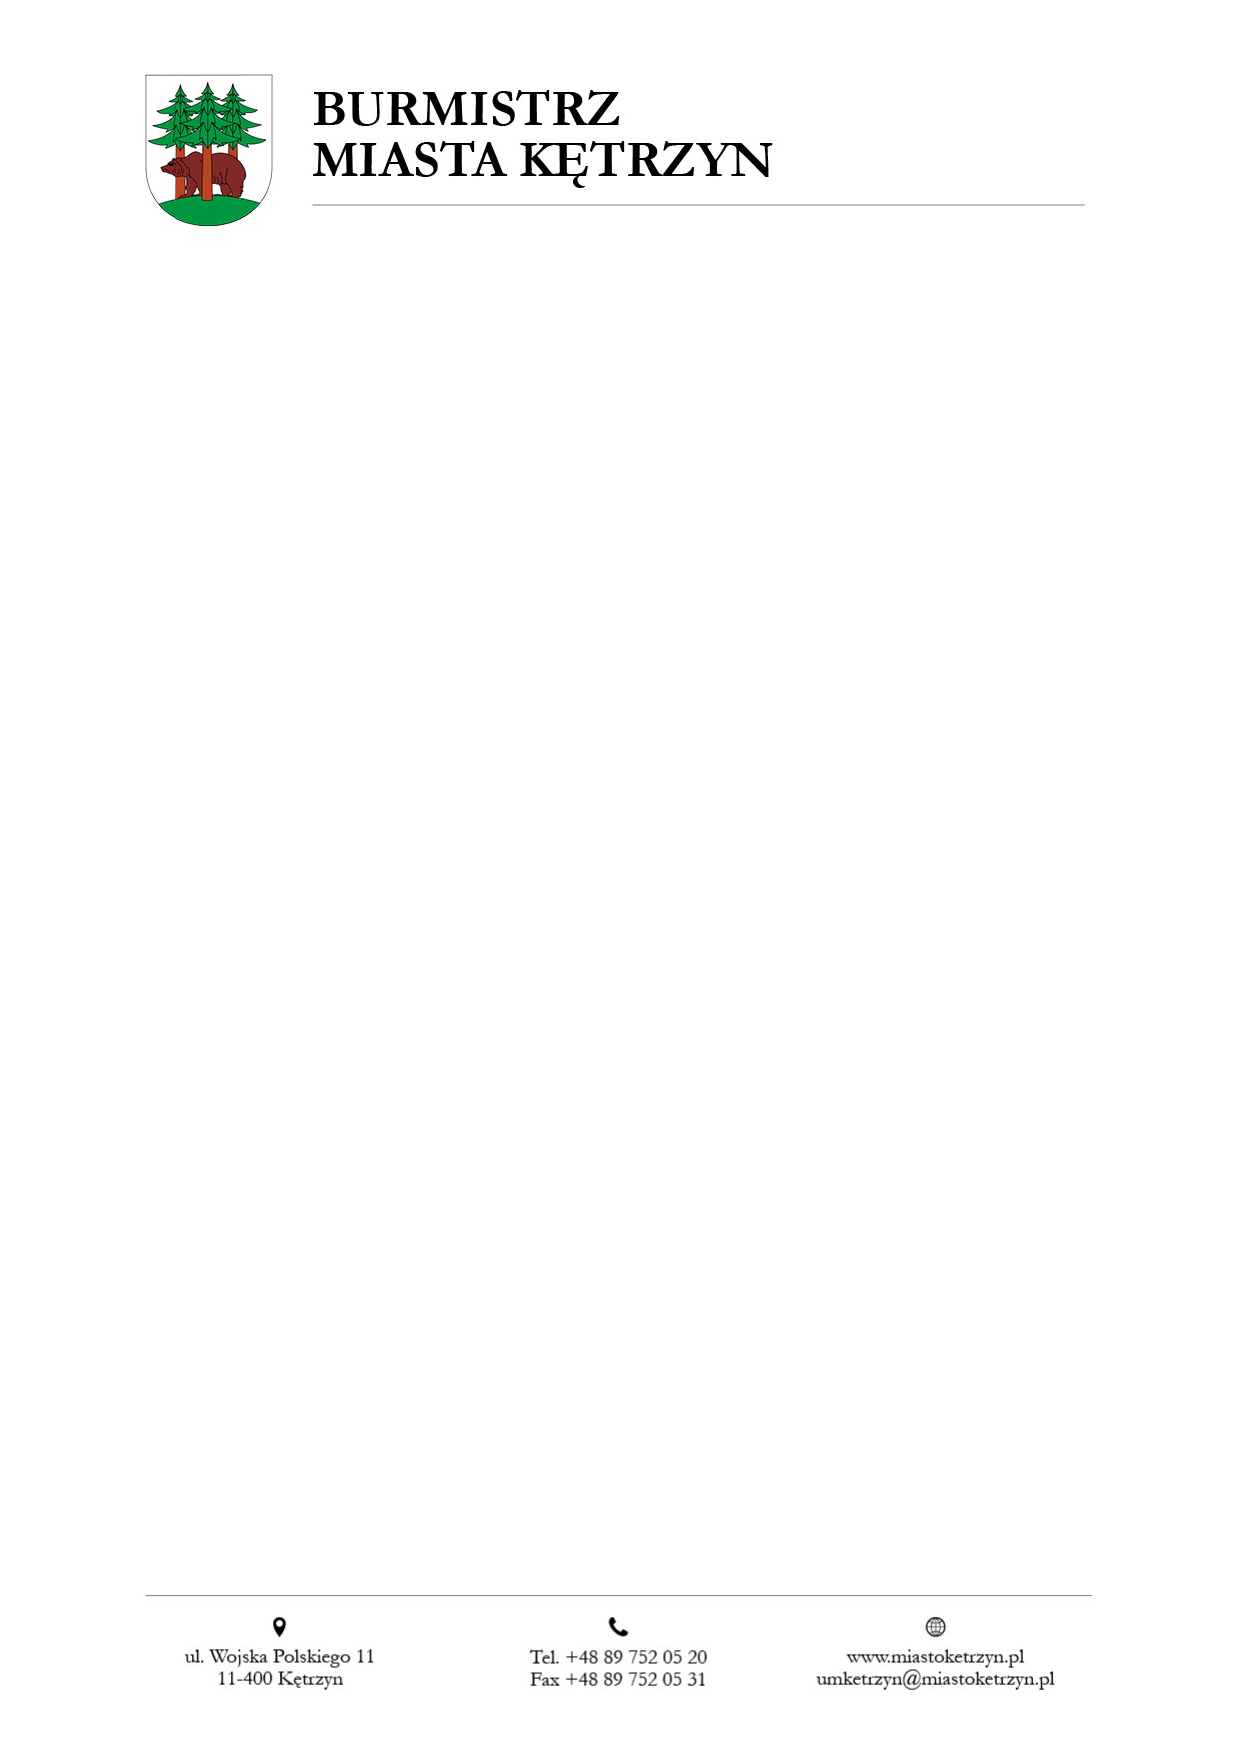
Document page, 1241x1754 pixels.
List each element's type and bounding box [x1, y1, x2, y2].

picture [0, 1579, 1239, 1750]
picture [0, 1, 1239, 238]
